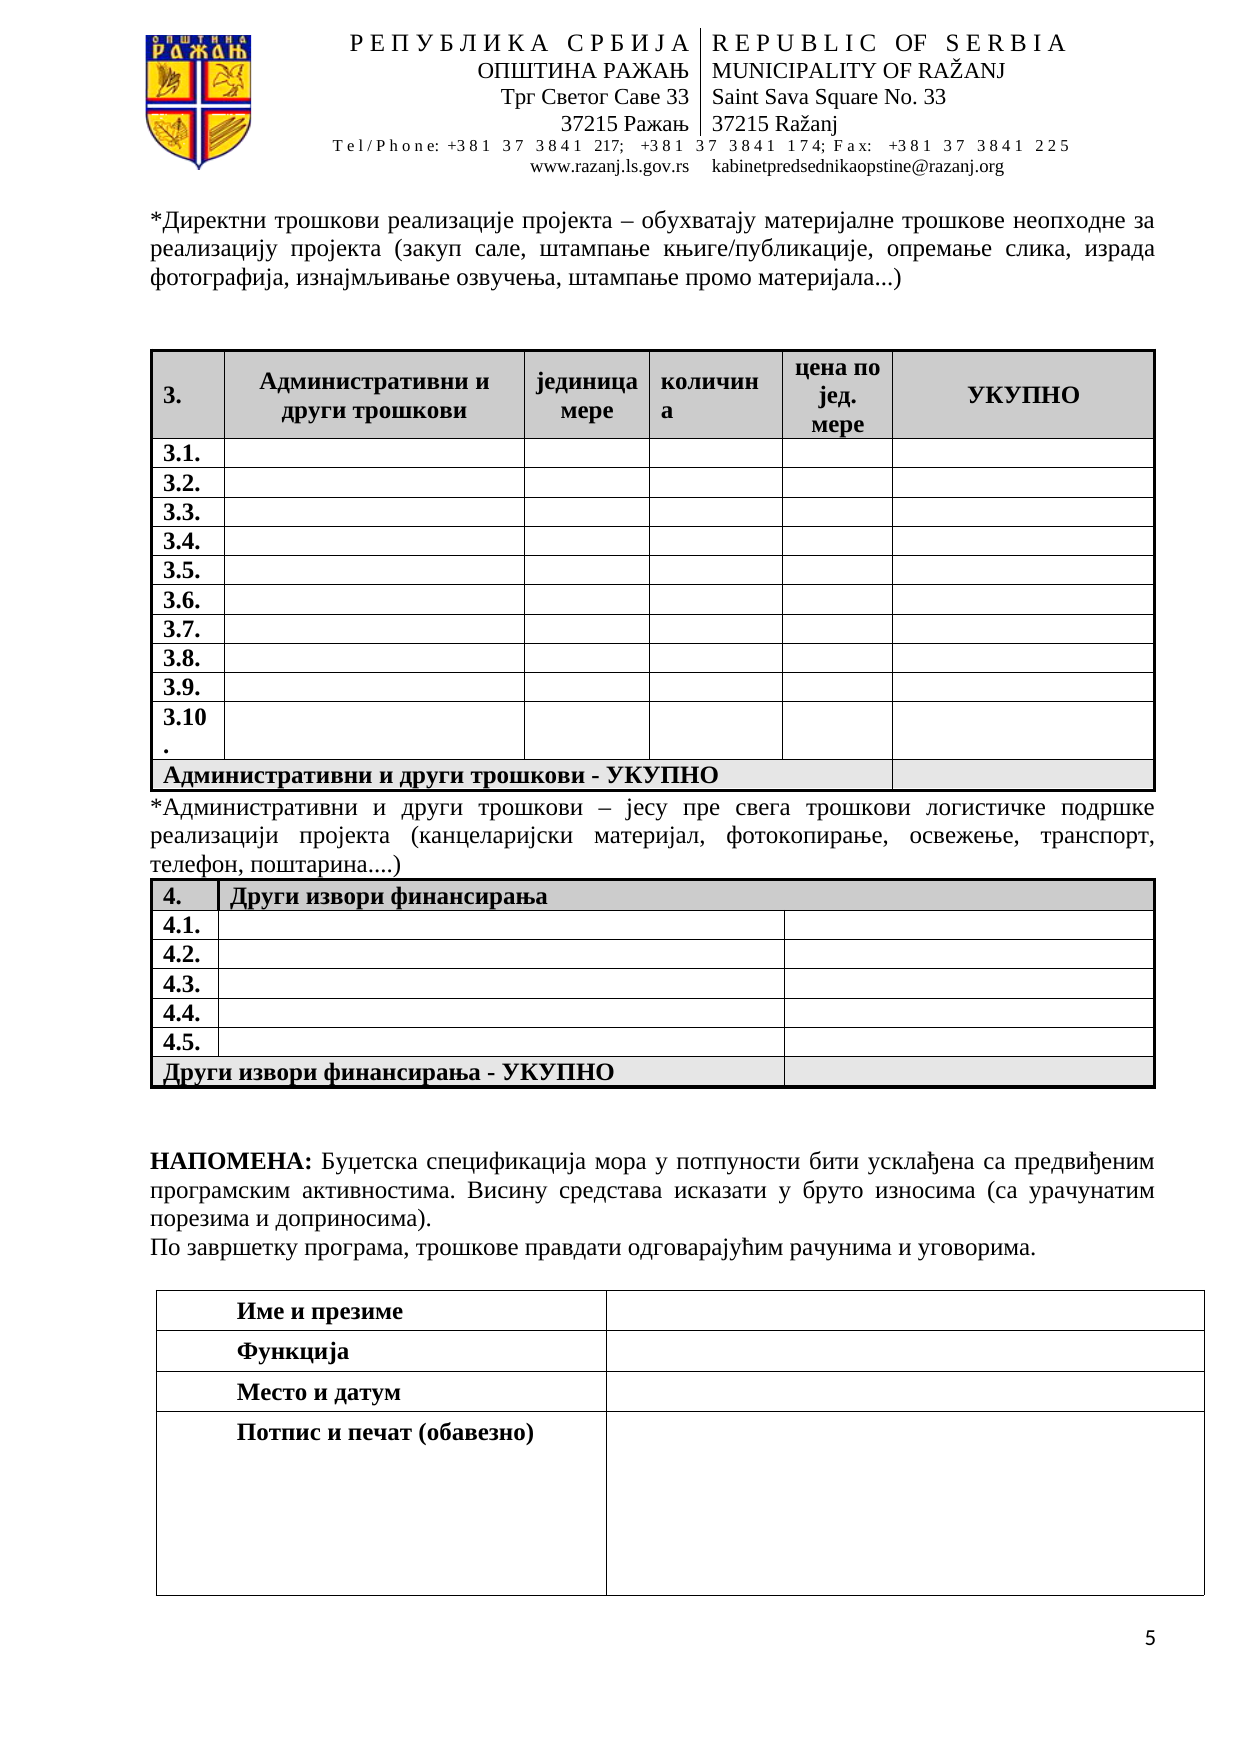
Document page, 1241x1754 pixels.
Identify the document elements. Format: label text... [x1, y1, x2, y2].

table_cell [607, 1412, 1204, 1595]
table_header јединица мере [525, 352, 649, 438]
table_cell [893, 498, 1153, 526]
table_cell 4.5. [153, 1028, 218, 1056]
text По завршетку програма, трошкове правдати одговарајућим рачунима и уговорима. [150, 1232, 1156, 1261]
table_cell [785, 1028, 1153, 1056]
table_cell [785, 969, 1153, 998]
table_cell [650, 498, 782, 526]
table_header 3. [153, 352, 224, 438]
table_cell [525, 498, 649, 526]
table_cell Други извори финансирања - УКУПНО [153, 1057, 784, 1085]
table_cell [893, 439, 1153, 467]
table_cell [157, 1412, 606, 1595]
table_header цена по јед. мере [783, 352, 892, 438]
text *Административни и други трошкови – јесу пре свега трошкови логистичке подршке реализацији пројекта (канцеларијски материјал, фотокопирање, освежење, транспорт, телефон, поштарина....) [150, 792, 1156, 878]
text *Директни трошкови реализације пројекта – обухватају материјалне трошкове неопходне за реализацију пројекта (закуп сале, штампање књиге/публикације, опремање слика, израда фотографија, изнајмљивање озвучења, штампање промо материјала...) [150, 205, 1156, 291]
table_cell 4.2. [153, 940, 218, 968]
table_cell 3.8. [153, 644, 224, 672]
table_cell 4.1. [153, 911, 218, 939]
table_cell 3.1. [153, 439, 224, 467]
table_cell 4.4. [153, 999, 218, 1027]
table_cell [783, 702, 892, 759]
table_cell 3.6. [153, 585, 224, 613]
table_cell [650, 585, 782, 613]
table_cell [225, 498, 524, 526]
table_cell [219, 1028, 784, 1056]
table_cell 3.7. [153, 615, 224, 643]
table_cell [893, 615, 1153, 643]
table_cell [893, 585, 1153, 613]
table_cell [783, 615, 892, 643]
table_cell [783, 644, 892, 672]
table_cell [525, 673, 649, 701]
table_cell 4.3. [153, 969, 218, 998]
table_cell [525, 439, 649, 467]
table_cell 3.5. [153, 556, 224, 584]
table_cell 3.4. [153, 527, 224, 555]
table_cell [525, 556, 649, 584]
table_cell [650, 673, 782, 701]
table_cell 3.2. [153, 468, 224, 496]
table_cell [225, 556, 524, 584]
table_header 4. [153, 881, 217, 910]
table_cell Функција [157, 1331, 606, 1371]
table_cell [225, 468, 524, 496]
table_cell [650, 702, 782, 759]
table_header Име и презиме [157, 1291, 606, 1330]
table_cell [893, 468, 1153, 496]
table_cell [525, 468, 649, 496]
table_header Административни и други трошкови [225, 352, 524, 438]
table_cell [219, 999, 784, 1027]
table_cell [225, 527, 524, 555]
table_cell Административни и други трошкови - УКУПНО [153, 760, 892, 788]
table_header УКУПНО [893, 352, 1153, 438]
table_header [607, 1291, 1204, 1330]
table_cell [225, 615, 524, 643]
table_cell [783, 673, 892, 701]
table_cell [650, 439, 782, 467]
table_cell [225, 585, 524, 613]
table_cell [650, 468, 782, 496]
table_cell [225, 439, 524, 467]
table_cell [783, 556, 892, 584]
table_cell [225, 702, 524, 759]
table_cell 3.9. [153, 673, 224, 701]
table_cell [225, 673, 524, 701]
table_cell [783, 585, 892, 613]
table_cell [893, 644, 1153, 672]
table_cell [219, 940, 784, 968]
table_cell [607, 1331, 1204, 1371]
table_header количина [650, 352, 782, 438]
table_cell [219, 911, 784, 939]
table_cell Место и датум [157, 1372, 606, 1411]
table_cell 3.10. [153, 702, 224, 759]
table_cell [783, 439, 892, 467]
table_cell [525, 527, 649, 555]
table_cell [650, 615, 782, 643]
table_cell [607, 1372, 1204, 1411]
table_cell [893, 760, 1153, 788]
table_cell [225, 644, 524, 672]
table_cell [783, 468, 892, 496]
table_cell [525, 644, 649, 672]
text НАПОМЕНА: Буџетска спецификација мора у потпуности бити усклађена са предвиђеним програмским активностима. Висину средстава исказати у бруто износима (са урачунатим порезима и доприносима). [150, 1146, 1156, 1232]
table_cell [785, 999, 1153, 1027]
table_cell [893, 527, 1153, 555]
table_cell [525, 615, 649, 643]
table_cell [650, 527, 782, 555]
table_cell [893, 702, 1153, 759]
table_cell [650, 556, 782, 584]
table_cell [650, 644, 782, 672]
table_cell [783, 498, 892, 526]
table_header Други извори финансирања [220, 881, 1153, 910]
table_cell [893, 673, 1153, 701]
table_cell [525, 702, 649, 759]
table_cell [785, 940, 1153, 968]
table_cell [893, 556, 1153, 584]
table_cell [785, 1057, 1153, 1085]
table_cell [783, 527, 892, 555]
table_cell 3.3. [153, 498, 224, 526]
table_cell [525, 585, 649, 613]
table_cell [219, 969, 784, 998]
table_cell [785, 911, 1153, 939]
